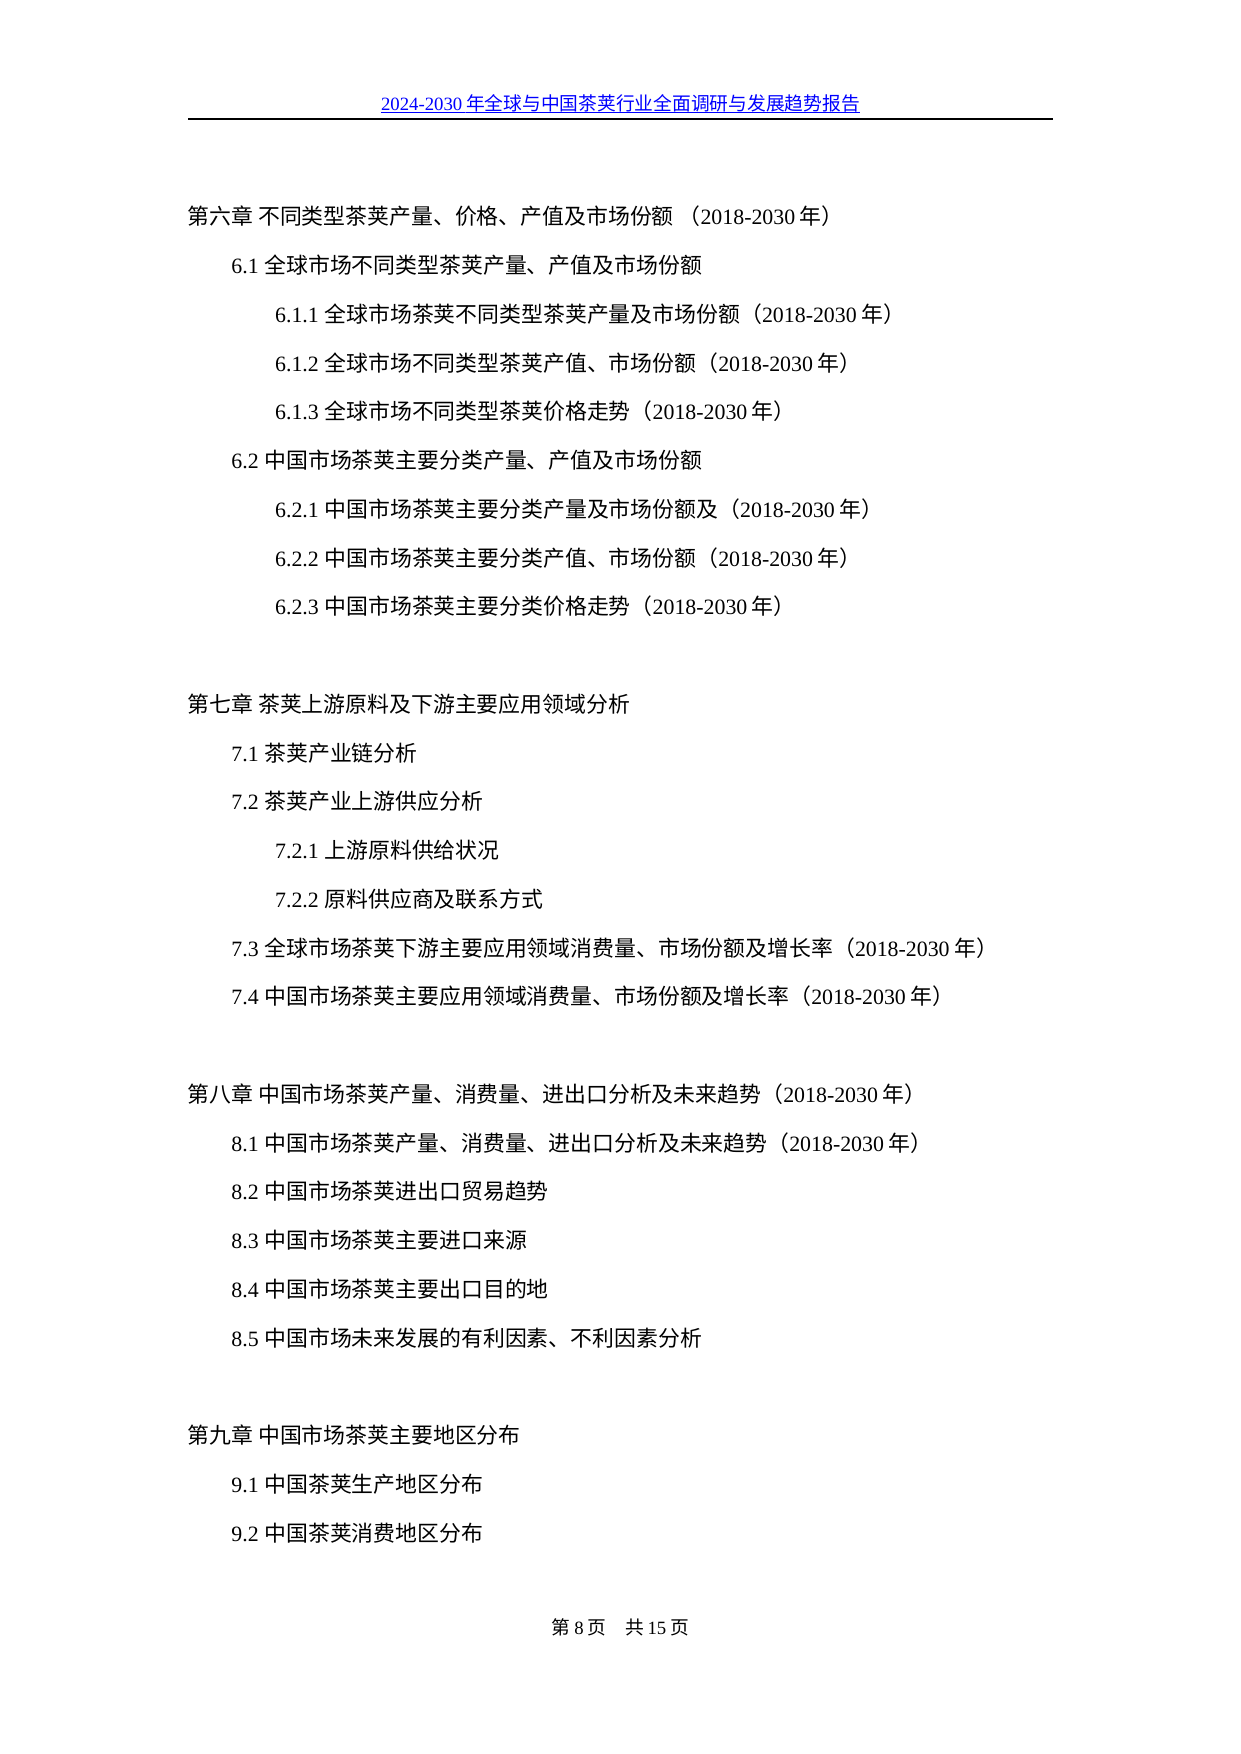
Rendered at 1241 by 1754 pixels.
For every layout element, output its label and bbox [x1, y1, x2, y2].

text [187, 150, 1053, 1548]
